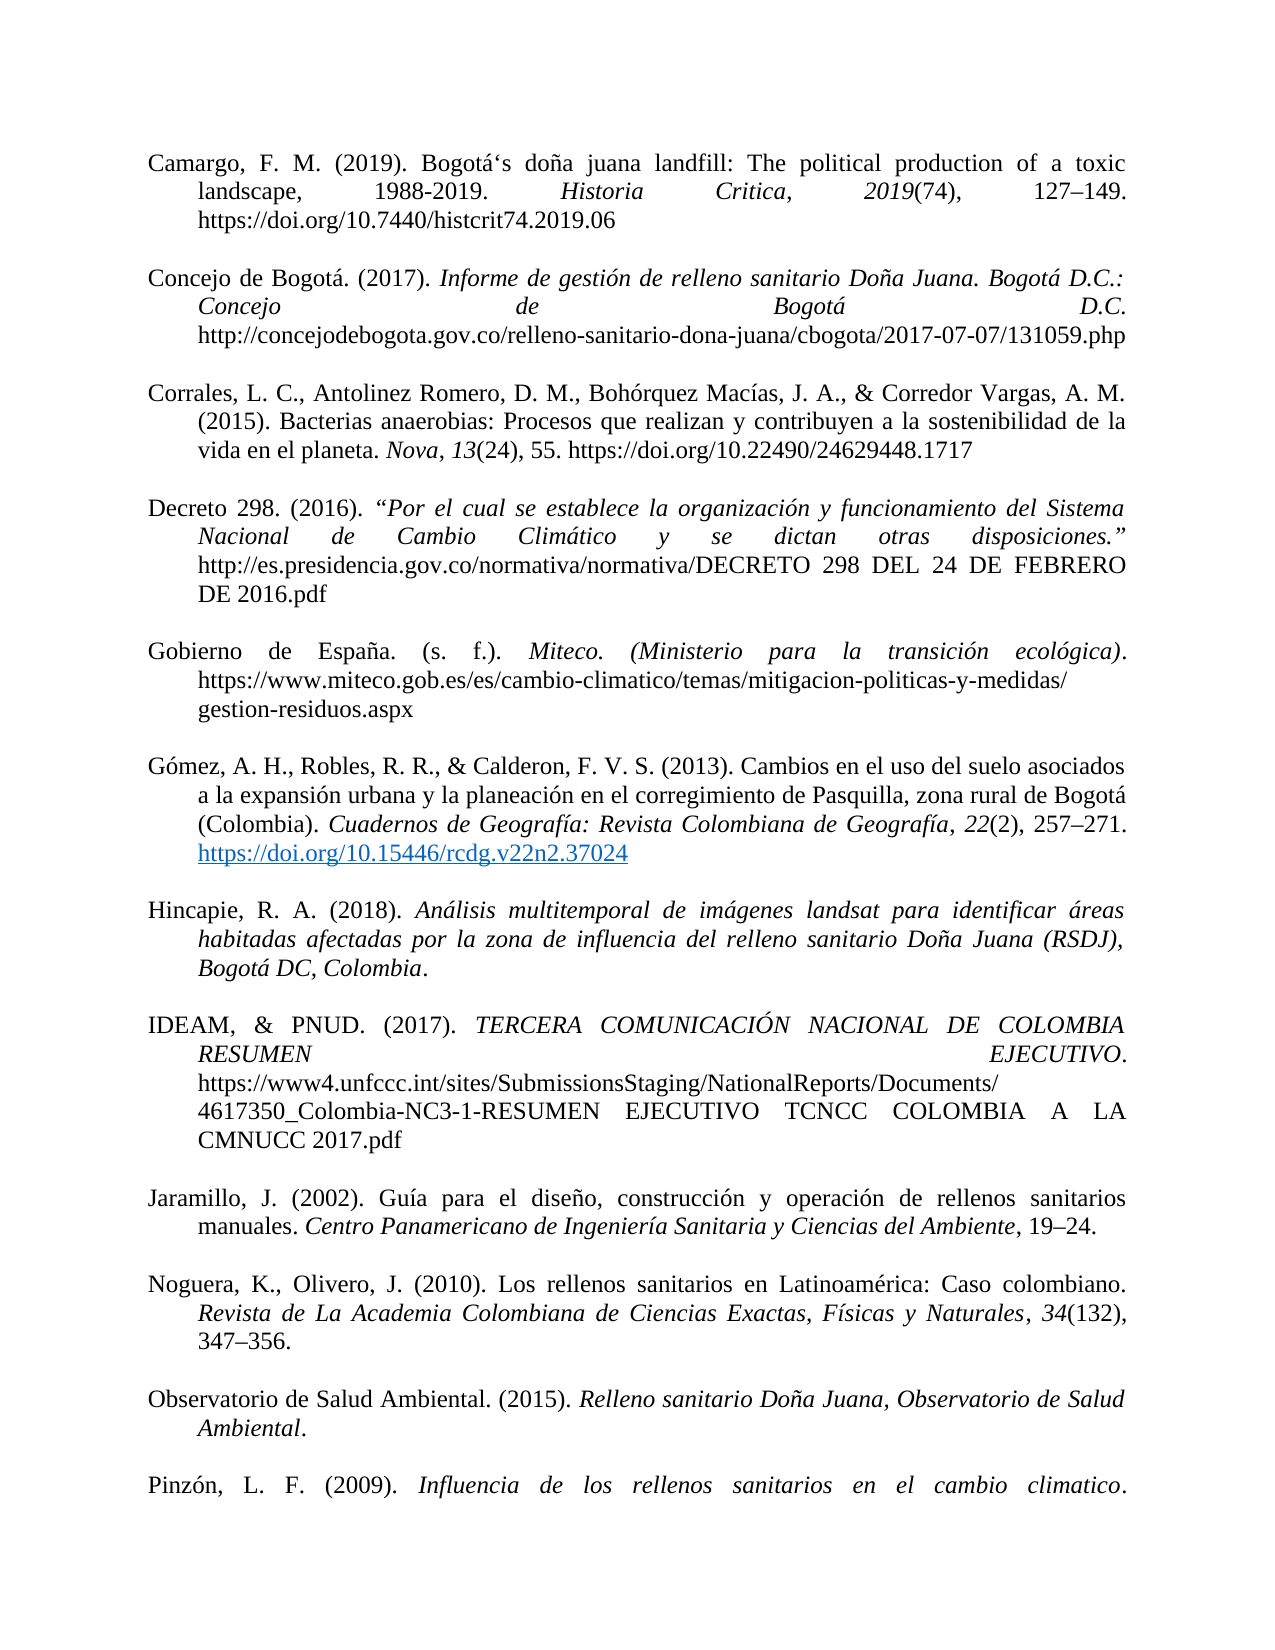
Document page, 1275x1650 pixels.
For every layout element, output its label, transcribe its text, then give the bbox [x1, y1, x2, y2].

text Decreto 298. (2016). “Por el cual se establece la organización y funcionamiento del Sistema Nacional de Cambio Climático y se dictan otras disposiciones.” http://es.presidencia.gov.co/normativa/normativa/DECRETO 298 DEL 24 DE FEBRERO DE 2016.pdf [148, 493, 1127, 608]
text Hincapie, R. A. (2018). Análisis multitemporal de imágenes landsat para identificar áreas habitadas afectadas por la zona de influencia del relleno sanitario Doña Juana (RSDJ), Bogotá DC, Colombia. [148, 895, 1127, 981]
text Concejo de Bogotá. (2017). Informe de gestión de relleno sanitario Doña Juana. Bogotá D.C.: Concejo de Bogotá D.C. http://concejodebogota.gov.co/relleno-sanitario-dona-juana/cbogota/2017-07-07/131059.php [148, 263, 1127, 349]
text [148, 1470, 1127, 1499]
text Gobierno de España. (s. f.). Miteco. (Ministerio para la transición ecológica). https://www.miteco.gob.es/es/cambio-climatico/temas/mitigacion-politicas-y-medidas/gestion-residuos.aspx [148, 636, 1127, 723]
text Gómez, A. H., Robles, R. R., & Calderon, F. V. S. (2013). Cambios en el uso del suelo asociados a la expansión urbana y la planeación en el corregimiento de Pasquilla, zona rural de Bogotá (Colombia). Cuadernos de Geografía: Revista Colombiana de Geografía, 22(2), 257–271. https://doi.org/10.15446/rcdg.v22n2.37024 [148, 751, 1127, 866]
text Jaramillo, J. (2002). Guía para el diseño, construcción y operación de rellenos sanitarios manuales. Centro Panamericano de Ingeniería Sanitaria y Ciencias del Ambiente, 19–24. [148, 1183, 1127, 1240]
text Camargo, F. M. (2019). Bogotá‘s doña juana landfill: The political production of a toxic landscape, 1988-2019. Historia Critica, 2019(74), 127–149. https://doi.org/10.7440/histcrit74.2019.06 [148, 148, 1127, 234]
text Corrales, L. C., Antolinez Romero, D. M., Bohórquez Macías, J. A., & Corredor Vargas, A. M. (2015). Bacterias anaerobias: Procesos que realizan y contribuyen a la sostenibilidad de la vida en el planeta. Nova, 13(24), 55. https://doi.org/10.22490/24629448.1717 [148, 378, 1127, 464]
text Observatorio de Salud Ambiental. (2015). Relleno sanitario Doña Juana, Observatorio de Salud Ambiental. [148, 1384, 1127, 1441]
text IDEAM, & PNUD. (2017). TERCERA COMUNICACIÓN NACIONAL DE COLOMBIA RESUMEN EJECUTIVO. https://www4.unfccc.int/sites/SubmissionsStaging/NationalReports/Documents/4617350_Colombia-NC3-1-RESUMEN EJECUTIVO TCNCC COLOMBIA A LA CMNUCC 2017.pdf [148, 1010, 1127, 1154]
text Noguera, K., Olivero, J. (2010). Los rellenos sanitarios en Latinoamérica: Caso colombiano. Revista de La Academia Colombiana de Ciencias Exactas, Físicas y Naturales, 34(132), 347–356. [148, 1269, 1127, 1355]
